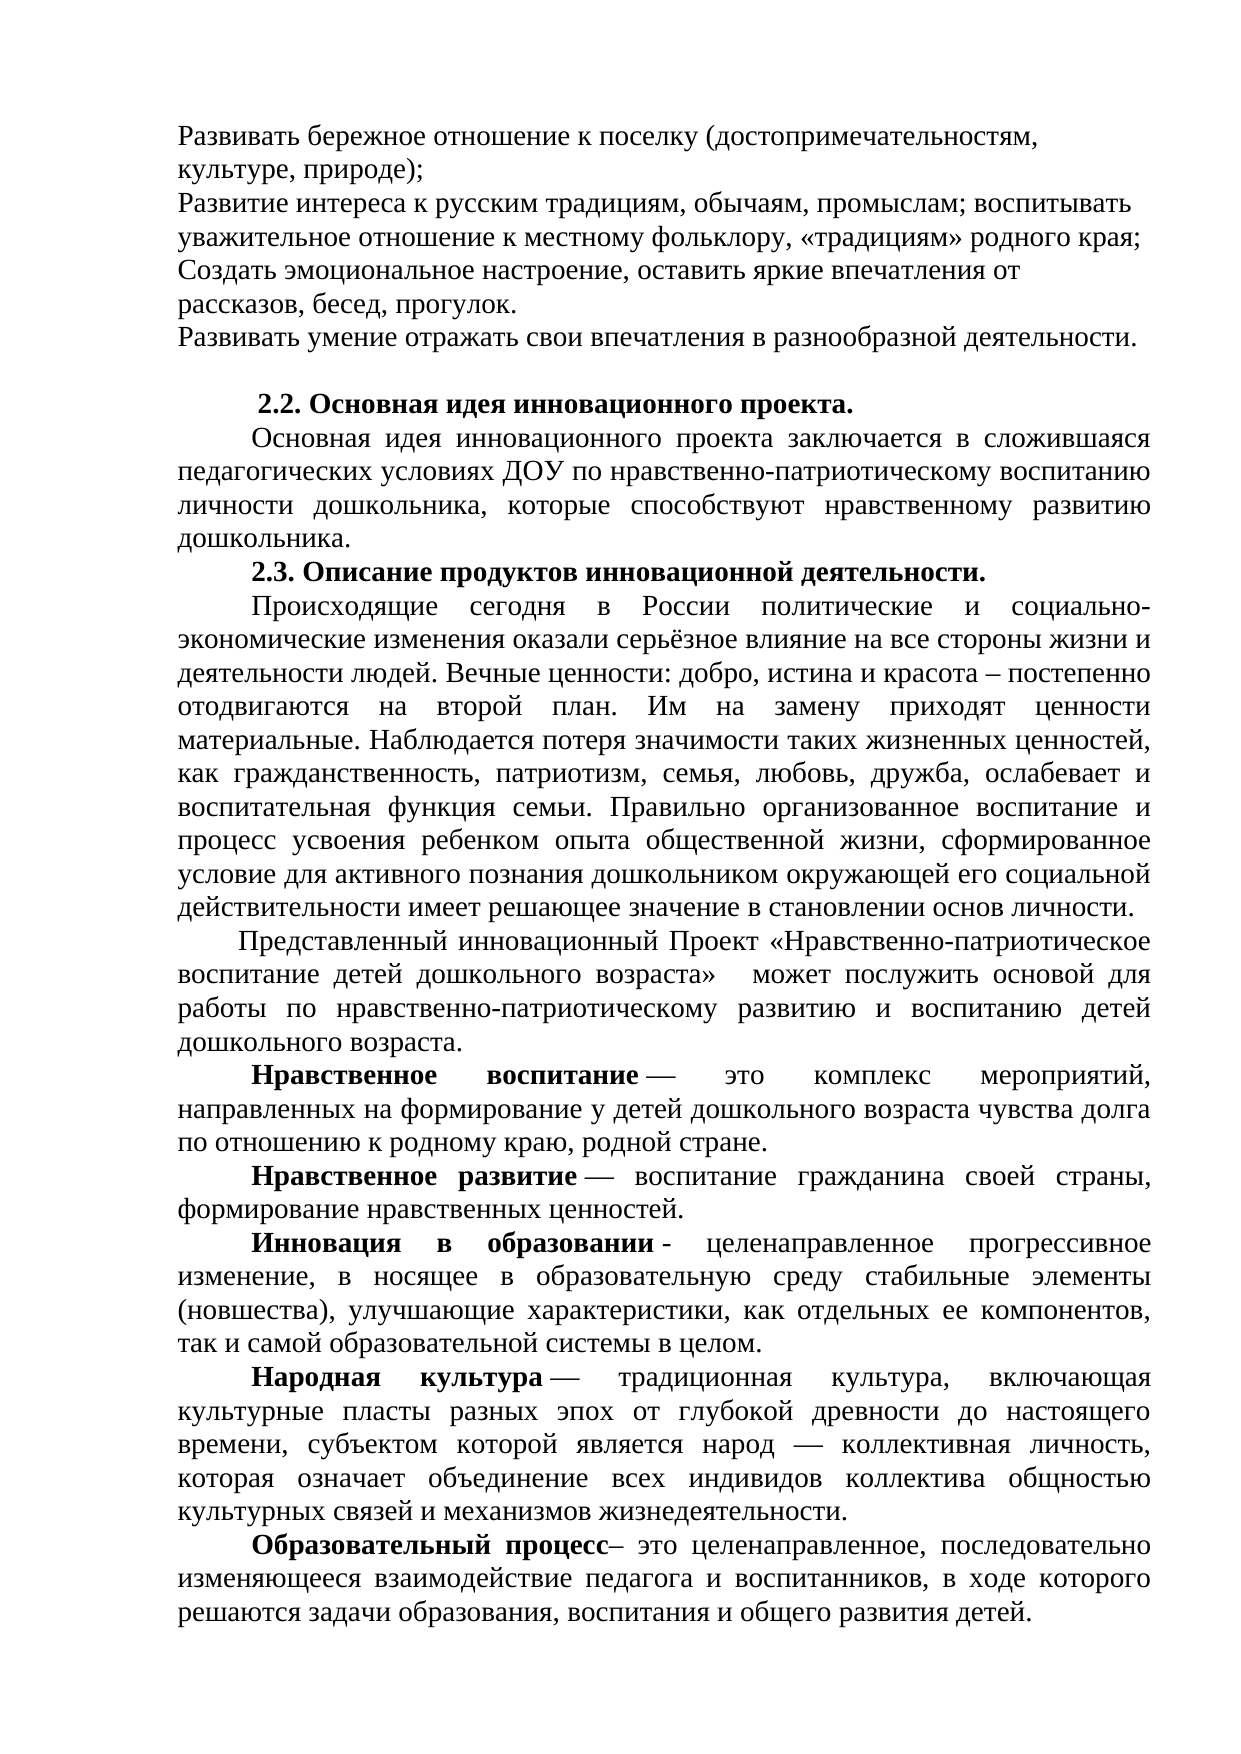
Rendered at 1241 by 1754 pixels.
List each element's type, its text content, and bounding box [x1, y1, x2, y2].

text Создать эмоциональное настроение, оставить яркие впечатления от рассказов, бесед, прогулок. [177, 252, 1152, 319]
text 2.2. Основная идея инновационного проекта. [177, 386, 1152, 420]
text Развивать бережное отношение к поселку (достопримечательностям, культуре, природе); [177, 118, 1152, 185]
text Народная культура — традиционная культура, включающая культурные пласты разных эпох от глубокой древности до настоящего времени, субъектом которой является народ — коллективная личность, которая означает объединение всех индивидов коллектива общностью культурных связей и механизмов жизнедеятельности. [177, 1359, 1152, 1527]
text Нравственное развитие — воспитание гражданина своей страны, формирование нравственных ценностей. [177, 1158, 1152, 1225]
text Образовательный процесс– это целенаправленное, последовательно изменяющееся взаимодействие педагога и воспитанников, в ходе которого решаются задачи образования, воспитания и общего развития детей. [177, 1527, 1152, 1627]
text Развитие интереса к русским традициям, обычаям, промыслам; воспитывать уважительное отношение к местному фольклору, «традициям» родного края; [177, 185, 1152, 252]
text Представленный инновационный Проект «Нравственно-патриотическое воспитание детей дошкольного возраста» может послужить основой для работы по нравственно-патриотическому развитию и воспитанию детей дошкольного возраста. [177, 923, 1152, 1057]
text Развивать умение отражать свои впечатления в разнообразной деятельности. [177, 319, 1152, 353]
text Основная идея инновационного проекта заключается в сложившаяся педагогических условиях ДОУ по нравственно-патриотическому воспитанию личности дошкольника, которые способствуют нравственному развитию дошкольника. [177, 420, 1152, 554]
text 2.3. Описание продуктов инновационной деятельности. [177, 554, 1152, 588]
text Происходящие сегодня в России политические и социально-экономические изменения оказали серьёзное влияние на все стороны жизни и деятельности людей. Вечные ценности: добро, истина и красота – постепенно отодвигаются на второй план. Им на замену приходят ценности материальные. Наблюдается потеря значимости таких жизненных ценностей, как гражданственность, патриотизм, семья, любовь, дружба, ослабевает и воспитательная функция семьи. Правильно организованное воспитание и процесс усвоения ребенком опыта общественной жизни, сформированное условие для активного познания дошкольником окружающей его социальной действительности имеет решающее значение в становлении основ личности. [177, 588, 1152, 923]
text Нравственное воспитание — это комплекс мероприятий, направленных на формирование у детей дошкольного возраста чувства долга по отношению к родному краю, родной стране. [177, 1057, 1152, 1158]
text Инновация в образовании - целенаправленное прогрессивное изменение, в носящее в образовательную среду стабильные элементы (новшества), улучшающие характеристики, как отдельных ее компонентов, так и самой образовательной системы в целом. [177, 1225, 1152, 1359]
